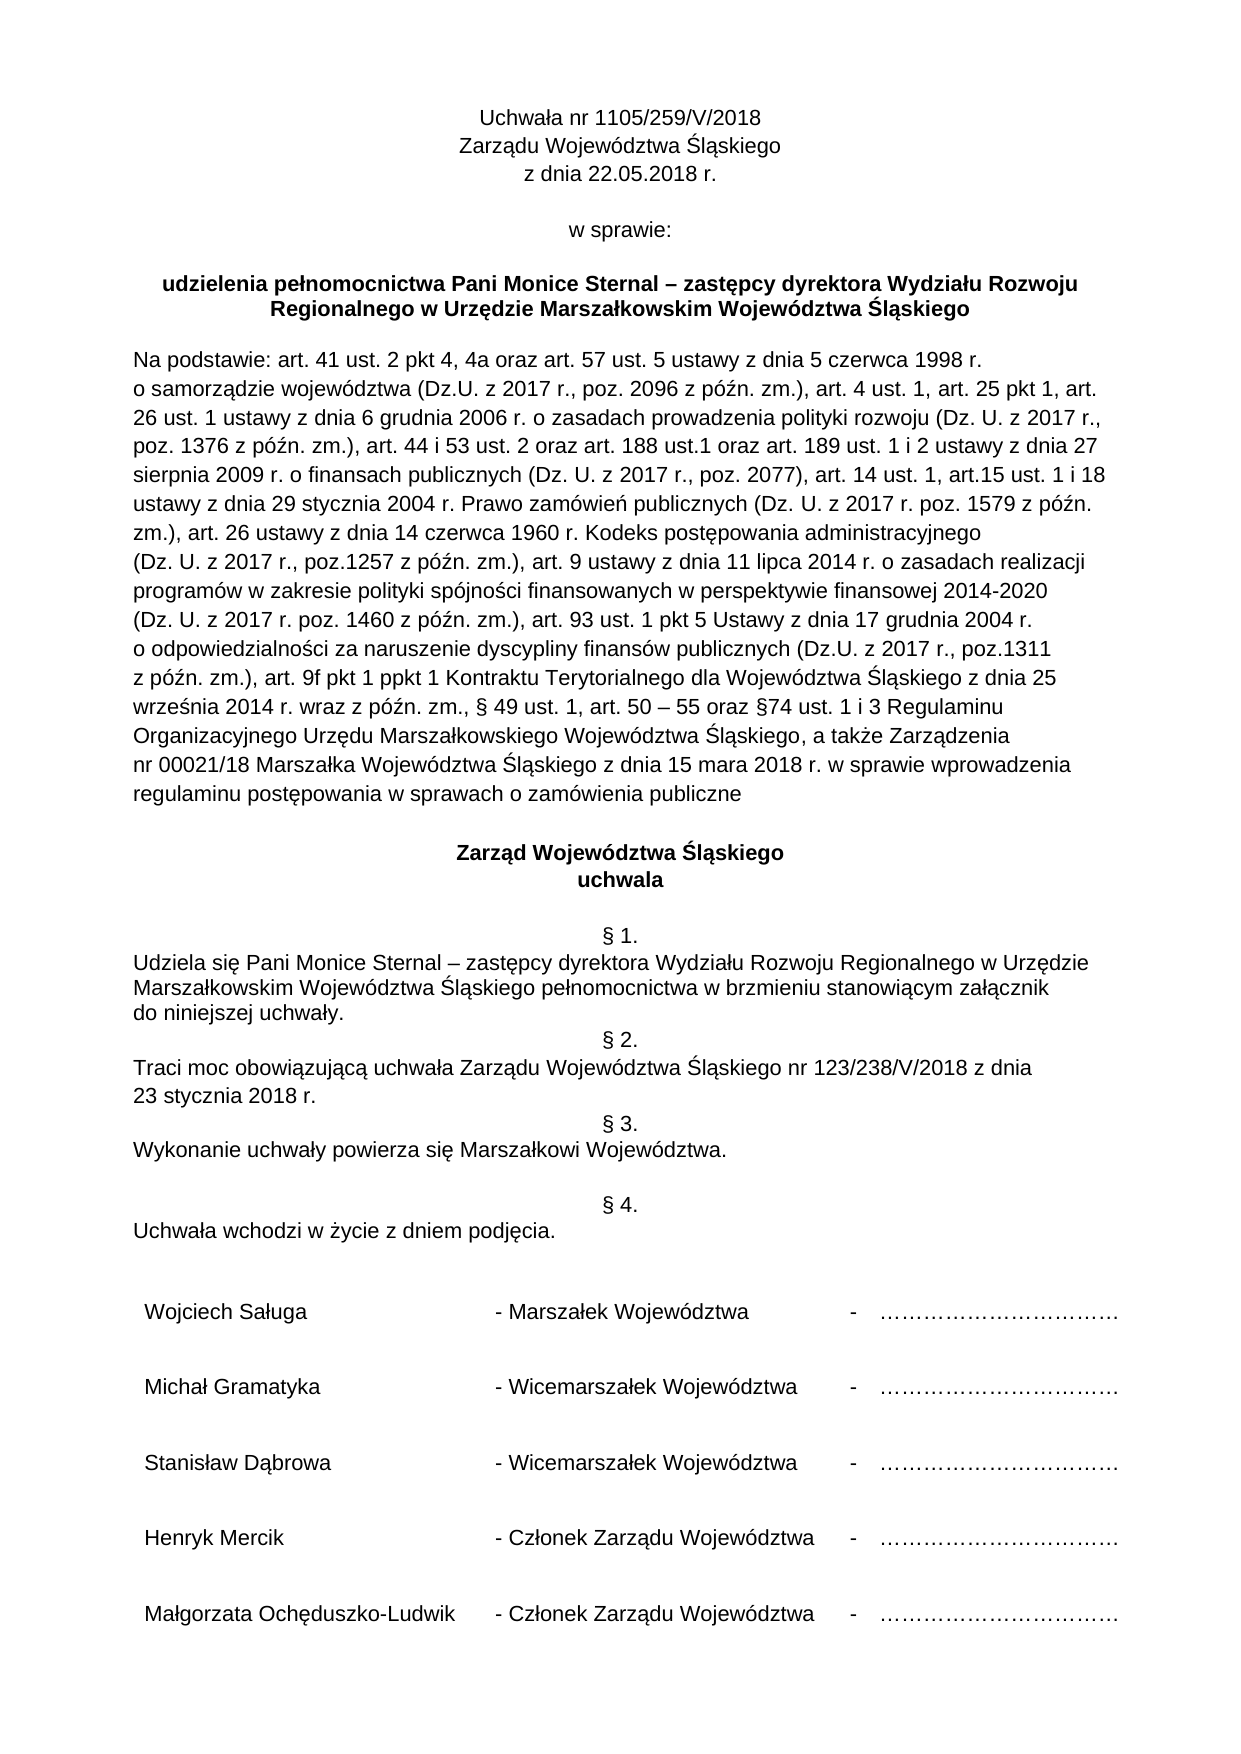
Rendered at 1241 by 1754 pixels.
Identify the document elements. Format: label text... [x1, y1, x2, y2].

list udzielenia pełnomocnictwa Pani Monice Sternal – zastępcy dyrektora Wydziału Rozwoju Regionalnego w Urzędzie Marszałkowskim Województwa Śląskiego [133, 271, 1107, 321]
text w sprawie: [133, 215, 1107, 243]
text Wykonanie uchwały powierza się Marszałkowi Województwa. [133, 1137, 1107, 1162]
text Uchwała wchodzi w życie z dniem podjęcia. [133, 1218, 1107, 1243]
text Na podstawie: art. 41 ust. 2 pkt 4, 4a oraz art. 57 ust. 5 ustawy z dnia 5 czerwca 1998 r. o samorządzie województwa (Dz.U. z 2017 r., poz. 2096 z późn. zm.), art. 4 ust. 1, art. 25 pkt 1, art. 26 ust. 1 ustawy z dnia 6 grudnia 2006 r. o zasadach prowadzenia polityki rozwoju (Dz. U. z 2017 r., poz. 1376 z późn. zm.), art. 44 i 53 ust. 2 oraz art. 188 ust.1 oraz art. 189 ust. 1 i 2 ustawy z dnia 27 sierpnia 2009 r. o finansach publicznych (Dz. U. z 2017 r., poz. 2077), art. 14 ust. 1, art.15 ust. 1 i 18 ustawy z dnia 29 stycznia 2004 r. Prawo zamówień publicznych (Dz. U. z 2017 r. poz. 1579 z późn. zm.), art. 26 ustawy z dnia 14 czerwca 1960 r. Kodeks postępowania administracyjnego (Dz. U. z 2017 r., poz.1257 z późn. zm.), art. 9 ustawy z dnia 11 lipca 2014 r. o zasadach realizacji programów w zakresie polityki spójności finansowanych w perspektywie finansowej 2014-2020 (Dz. U. z 2017 r. poz. 1460 z późn. zm.), art. 93 ust. 1 pkt 5 Ustawy z dnia 17 grudnia 2004 r. o odpowiedzialności za naruszenie dyscypliny finansów publicznych (Dz.U. z 2017 r., poz.1311 z późn. zm.), art. 9f pkt 1 ppkt 1 Kontraktu Terytorialnego dla Województwa Śląskiego z dnia 25 września 2014 r. wraz z późn. zm., § 49 ust. 1, art. 50 – 55 oraz §74 ust. 1 i 3 Regulaminu Organizacyjnego Urzędu Marszałkowskiego Województwa Śląskiego, a także Zarządzenia nr 00021/18 Marszałka Województwa Śląskiego z dnia 15 mara 2018 r. w sprawie wprowadzenia regulaminu postępowania w sprawach o zamówienia publiczne [133, 346, 1107, 806]
table_header Wojciech Saługa [133, 1299, 484, 1374]
table_cell - Wicemarszałek Województwa [484, 1374, 838, 1450]
table_cell - Wicemarszałek Województwa [484, 1450, 838, 1525]
text Udziela się Pani Monice Sternal – zastępcy dyrektora Wydziału Rozwoju Regionalnego w Urzędzie Marszałkowskim Województwa Śląskiego pełnomocnictwa w brzmieniu stanowiącym załącznik do niniejszej uchwały. [133, 949, 1107, 1025]
table_cell - [838, 1601, 868, 1638]
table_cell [133, 1601, 484, 1638]
text § 2. [133, 1025, 1107, 1053]
text uchwala [133, 866, 1107, 893]
text § 1. [133, 921, 1107, 949]
text z dnia 22.05.2018 r. [133, 159, 1107, 187]
table_cell - [838, 1525, 868, 1601]
text Zarządu Województwa Śląskiego [133, 131, 1107, 159]
table_cell - Członek Zarządu Województwa [484, 1525, 838, 1601]
text § 3. [133, 1109, 1107, 1137]
table_cell …………………………… [868, 1525, 1133, 1601]
table_cell - [838, 1374, 868, 1450]
text Zarząd Województwa Śląskiego [133, 838, 1107, 866]
table_cell - [838, 1450, 868, 1525]
table_cell Michał Gramatyka [133, 1374, 484, 1450]
table_cell Stanisław Dąbrowa [133, 1450, 484, 1525]
table_cell …………………………… [868, 1450, 1133, 1525]
table_header - [838, 1299, 868, 1374]
table_cell …………………………… [868, 1601, 1133, 1638]
text Traci moc obowiązującą uchwała Zarządu Województwa Śląskiego nr 123/238/V/2018 z dnia 23 stycznia 2018 r. [133, 1053, 1107, 1109]
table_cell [484, 1601, 838, 1638]
text § 4. [133, 1190, 1107, 1218]
table_header - Marszałek Województwa [484, 1299, 838, 1374]
table_cell …………………………… [868, 1374, 1133, 1450]
table_cell Henryk Mercik [133, 1525, 484, 1601]
text Uchwała nr 1105/259/V/2018 [133, 103, 1107, 131]
table_header …………………………… [868, 1299, 1133, 1374]
